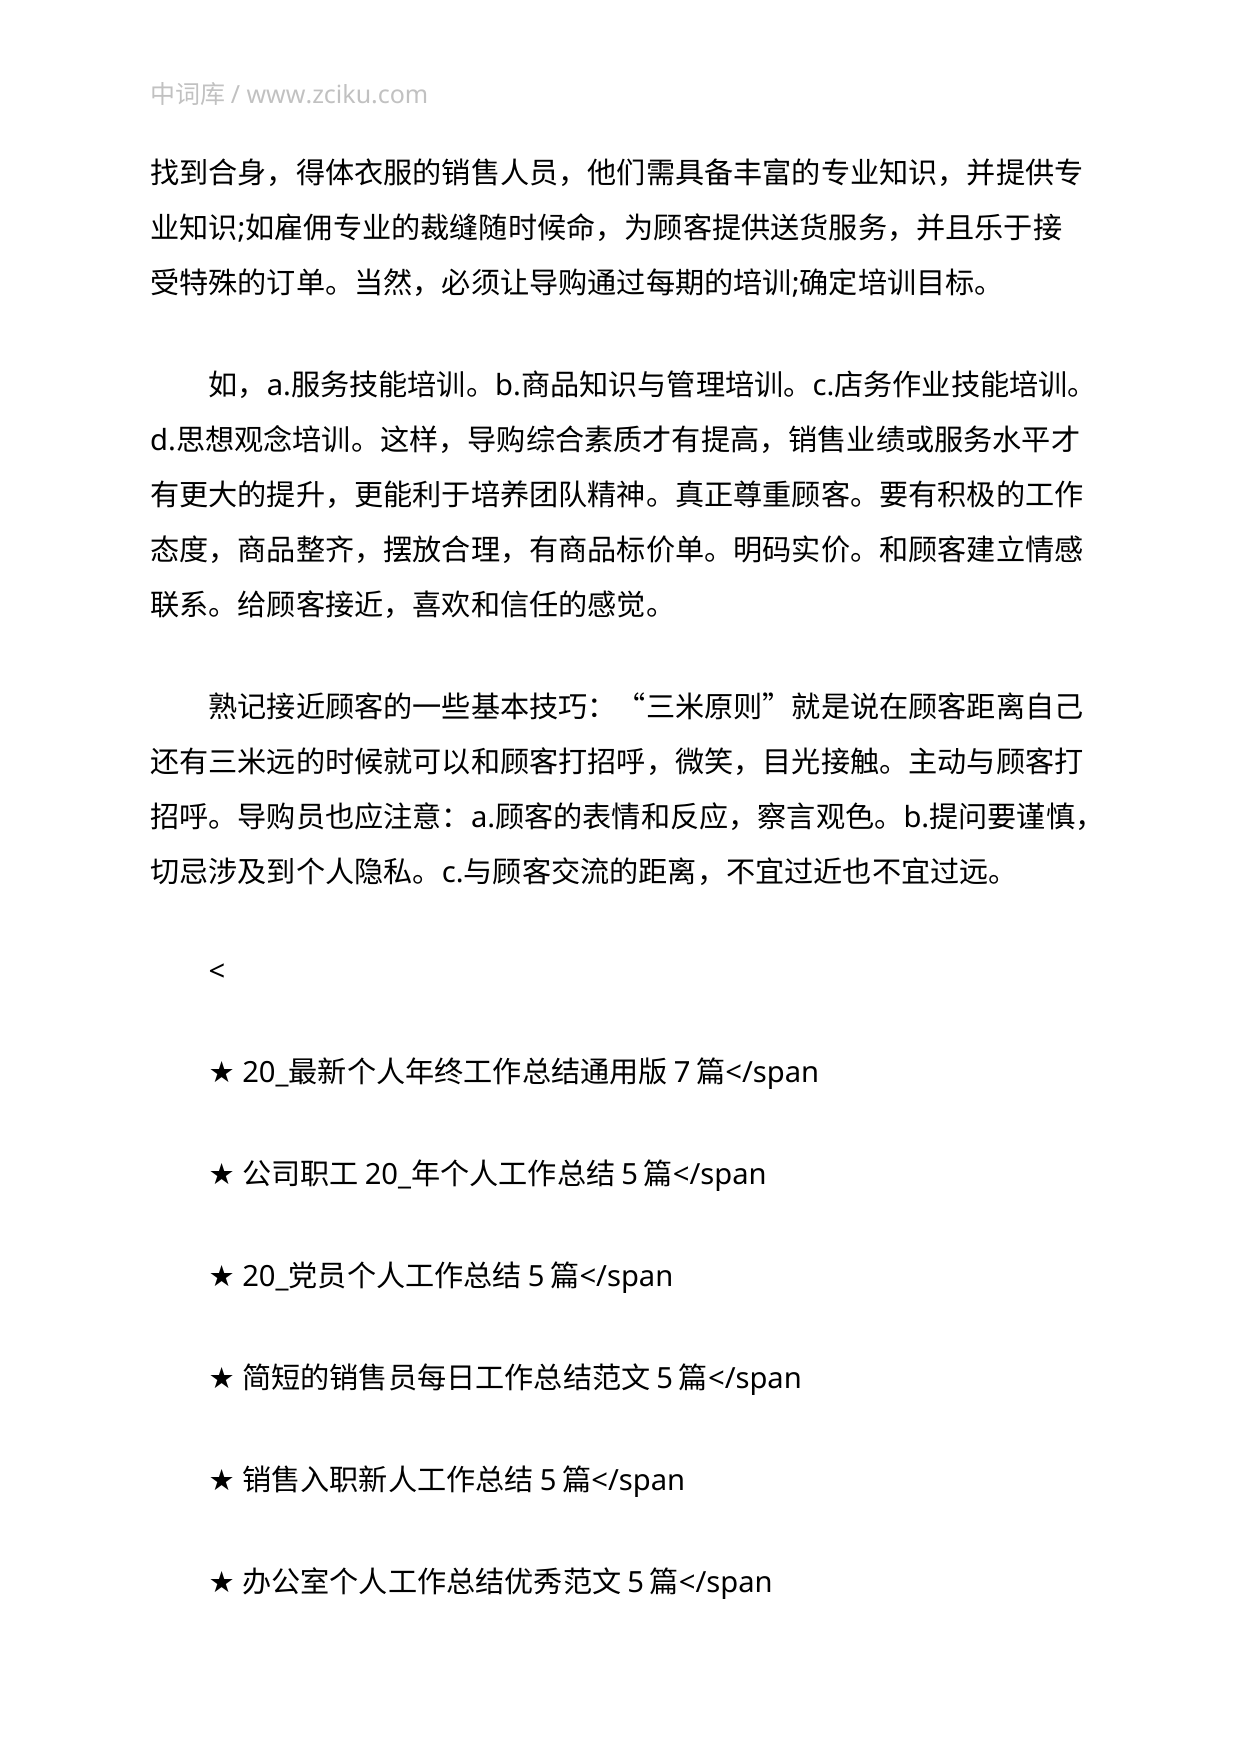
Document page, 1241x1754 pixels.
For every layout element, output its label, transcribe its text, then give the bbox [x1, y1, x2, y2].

text ★ 20_最新个人年终工作总结通用版7篇</span [150, 1049, 1090, 1091]
text 如，a.服务技能培训。b.商品知识与管理培训。c.店务作业技能培训。d.思想观念培训。这样，导购综合素质才有提高，销售业绩或服务水平才有更大的提升，更能利于培养团队精神。真正尊重顾客。要有积极的工作态度，商品整齐，摆放合理，有商品标价单。明码实价。和顾客建立情感联系。给顾客接近，喜欢和信任的感觉。 [150, 362, 1090, 624]
text ★ 公司职工20_年个人工作总结5篇</span [150, 1151, 1090, 1193]
text ★ 简短的销售员每日工作总结范文5篇</span [150, 1354, 1090, 1397]
text ★ 20_党员个人工作总结5篇</span [150, 1253, 1090, 1295]
text 熟记接近顾客的一些基本技巧：“三米原则”就是说在顾客距离自己还有三米远的时候就可以和顾客打招呼，微笑，目光接触。主动与顾客打招呼。导购员也应注意：a.顾客的表情和反应，察言观色。b.提问要谨慎，切忌涉及到个人隐私。c.与顾客交流的距离，不宜过近也不宜过远。 [150, 683, 1090, 891]
text ★ 办公室个人工作总结优秀范文5篇</span [150, 1558, 1090, 1601]
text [150, 150, 1090, 302]
text < [150, 950, 1090, 990]
text ★ 销售入职新人工作总结5篇</span [150, 1457, 1090, 1499]
